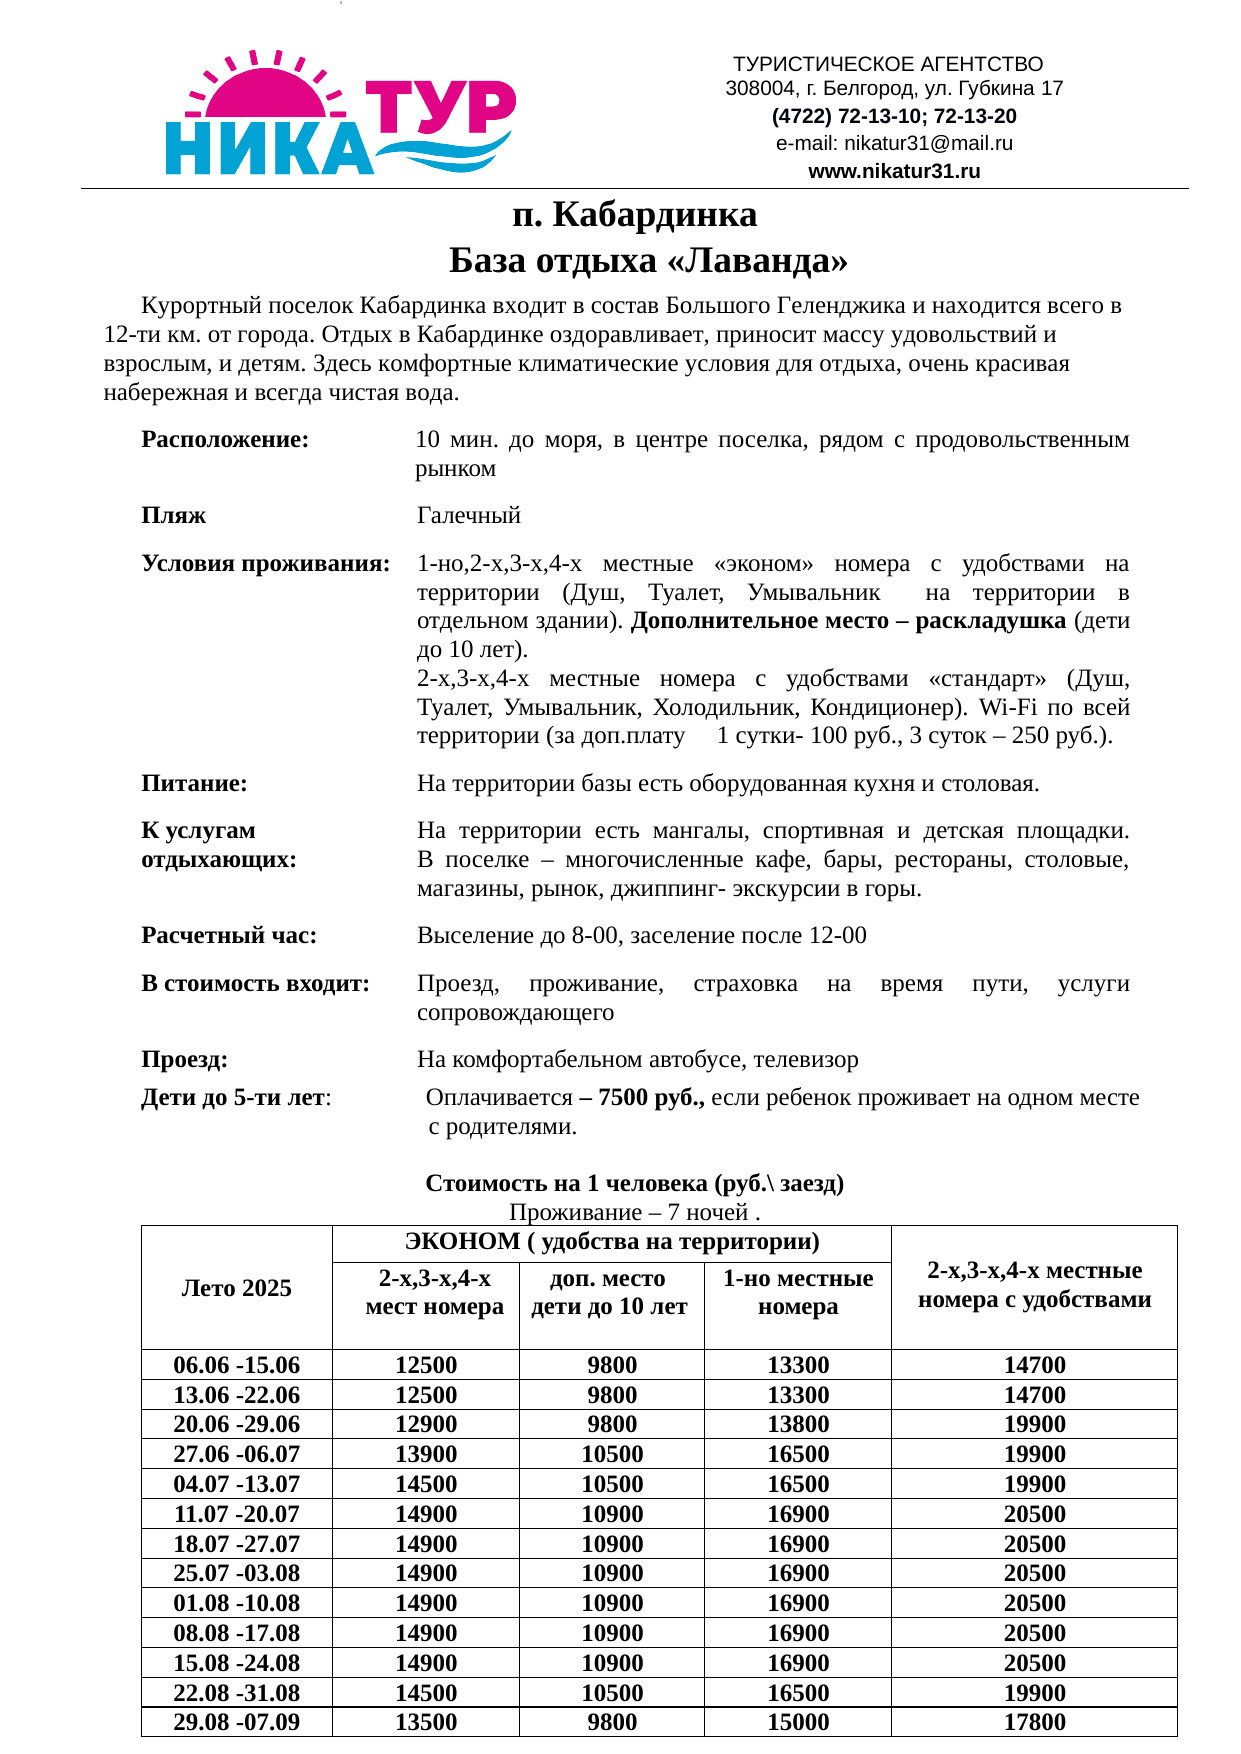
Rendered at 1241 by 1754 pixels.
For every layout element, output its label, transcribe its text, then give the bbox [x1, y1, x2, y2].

table_cell Расчетный час: [132, 911, 419, 958]
table_cell 10500 [520, 1469, 704, 1498]
table_cell 10900 [520, 1529, 704, 1557]
table_cell 14900 [333, 1529, 519, 1557]
table_cell 29.08 -07.09 [142, 1708, 332, 1736]
table_cell 16900 [705, 1529, 891, 1557]
table_cell 27.06 -06.07 [142, 1439, 332, 1468]
table_cell 10900 [520, 1559, 704, 1587]
table_cell 20500 [892, 1529, 1177, 1557]
table_cell 10900 [520, 1499, 704, 1528]
table_cell 13500 [333, 1708, 519, 1736]
table_cell 20500 [892, 1648, 1177, 1677]
text п. Кабардинка [103, 189, 1166, 235]
table_header Курортный поселок Кабардинка входит в состав Большого Геленджика и находится всего в 12-ти км. от города. Отдых в Кабардинке оздоравливает, приносит массу удовольствий и взрослым, и детям. Здесь комфортные климатические условия для отдыха, очень красивая набережная и всегда чистая вода. [94, 281, 1157, 415]
text База отдыха «Лаванда» [103, 238, 1166, 281]
table_cell 04.07 -13.07 [142, 1469, 332, 1498]
table_cell 16500 [705, 1439, 891, 1468]
table_cell 10500 [520, 1678, 704, 1706]
table_cell 10900 [520, 1618, 704, 1647]
table_cell Расположение: [132, 415, 419, 491]
table_cell 13300 [705, 1350, 891, 1379]
table_header ЭКОНОМ ( удобства на территории) [333, 1226, 891, 1262]
table_cell 12900 [333, 1410, 519, 1438]
table_cell 13900 [333, 1439, 519, 1468]
table_cell 16900 [705, 1588, 891, 1617]
table_cell 16900 [705, 1499, 891, 1528]
table_cell 10900 [520, 1588, 704, 1617]
table_cell 15.08 -24.08 [142, 1648, 332, 1677]
table_cell 14900 [333, 1559, 519, 1587]
table_cell Выселение до 8-00, заселение после 12-00 [419, 911, 1140, 958]
table_cell 9800 [520, 1708, 704, 1736]
table_cell Условия проживания: [132, 539, 419, 758]
table_cell 9800 [520, 1350, 704, 1379]
table_cell 1-но местные номера [705, 1263, 891, 1349]
table_cell доп. место дети до 10 лет [520, 1263, 704, 1349]
table_cell Проезд, проживание, страховка на время пути, услуги сопровождающего [419, 959, 1140, 1035]
table_cell 15000 [705, 1708, 891, 1736]
table_cell На территории есть мангалы, спортивная и детская площадки. В поселке – многочисленные кафе, бары, рестораны, столовые, магазины, рынок, джиппинг- экскурсии в горы. [419, 806, 1140, 911]
table_cell 16500 [705, 1678, 891, 1706]
table_cell 14900 [333, 1648, 519, 1677]
table_cell 16500 [705, 1469, 891, 1498]
table_cell 01.08 -10.08 [142, 1588, 332, 1617]
table_cell 14700 [892, 1380, 1177, 1408]
table_cell 10500 [520, 1439, 704, 1468]
table_cell 19900 [892, 1469, 1177, 1498]
table_cell 12500 [333, 1350, 519, 1379]
text Дети до 5-ти лет: Оплачивается – 7500 руб., если ребенок проживает на одном месте с родителями. [103, 1082, 1166, 1140]
table_cell 14900 [333, 1588, 519, 1617]
table_cell К услугам отдыхающих: [132, 806, 419, 911]
table_cell На территории базы есть оборудованная кухня и столовая. [419, 759, 1140, 806]
table_cell 06.06 -15.06 [142, 1350, 332, 1379]
table_header 2-х,3-х,4-х местные номера с удобствами [892, 1226, 1177, 1349]
table_cell 14500 [333, 1678, 519, 1706]
table_cell 20500 [892, 1499, 1177, 1528]
table_header 5 [81, 0, 601, 188]
table_cell 10900 [520, 1648, 704, 1677]
table_cell 14500 [333, 1469, 519, 1498]
table_cell Пляж [132, 491, 419, 538]
table_cell 2-х,3-х,4-х мест номера [333, 1263, 519, 1349]
table_cell 14900 [333, 1618, 519, 1647]
table_cell 11.07 -20.07 [142, 1499, 332, 1528]
table_cell В стоимость входит: [132, 959, 419, 1035]
table_cell На комфортабельном автобусе, телевизор [419, 1035, 1140, 1082]
table_cell 9800 [520, 1380, 704, 1408]
table_header ТУРИСТИЧЕСКОЕ АГЕНТСТВО 308004, г. Белгород, ул. Губкина 17 (4722) 72-13-10; 72-13-20 e-mail: nikatur31@mail.ru www.nikatur31.ru [601, 0, 1188, 188]
table_cell 13.06 -22.06 [142, 1380, 332, 1408]
table_cell 14900 [333, 1499, 519, 1528]
table_header Лето 2025 [142, 1226, 332, 1349]
table_cell 18.07 -27.07 [142, 1529, 332, 1557]
table_cell 20500 [892, 1559, 1177, 1587]
table_cell 13300 [705, 1380, 891, 1408]
table_cell 20500 [892, 1618, 1177, 1647]
table_cell 14700 [892, 1350, 1177, 1379]
table_cell 12500 [333, 1380, 519, 1408]
table_cell Проезд: [132, 1035, 419, 1082]
table_cell 16900 [705, 1648, 891, 1677]
table_cell 25.07 -03.08 [142, 1559, 332, 1587]
table_cell 20.06 -29.06 [142, 1410, 332, 1438]
table_cell 19900 [892, 1678, 1177, 1706]
table_cell Галечный [419, 491, 1140, 538]
table_cell 22.08 -31.08 [142, 1678, 332, 1706]
table_cell 16900 [705, 1618, 891, 1647]
text Проживание – 7 ночей . [103, 1197, 1166, 1225]
table_cell 13800 [705, 1410, 891, 1438]
table_cell 19900 [892, 1439, 1177, 1468]
table_cell 17800 [892, 1708, 1177, 1736]
table_cell 19900 [892, 1410, 1177, 1438]
table_cell 08.08 -17.08 [142, 1618, 332, 1647]
text Стоимость на 1 человека (руб.\ заезд) [103, 1168, 1166, 1197]
table_cell 20500 [892, 1588, 1177, 1617]
table_cell 9800 [520, 1410, 704, 1438]
table_cell 16900 [705, 1559, 891, 1587]
table_cell Питание: [132, 759, 419, 806]
table_cell 10 мин. до моря, в центре поселка, рядом с продовольственным рынком [419, 415, 1140, 491]
table_cell 1-но,2-х,3-х,4-х местные «эконом» номера с удобствами на территории (Душ, Туалет, Умывальник на территории в отдельном здании). Дополнительное место – раскладушка (дети до 10 лет). 2-х,3-х,4-х местные номера с удобствами «стандарт» (Душ, Туалет, Умывальник, Холодильник, Кондиционер). Wi-Fi по всей территории (за доп.плату 1 сутки- 100 руб., 3 суток – 250 руб.). [419, 539, 1140, 758]
